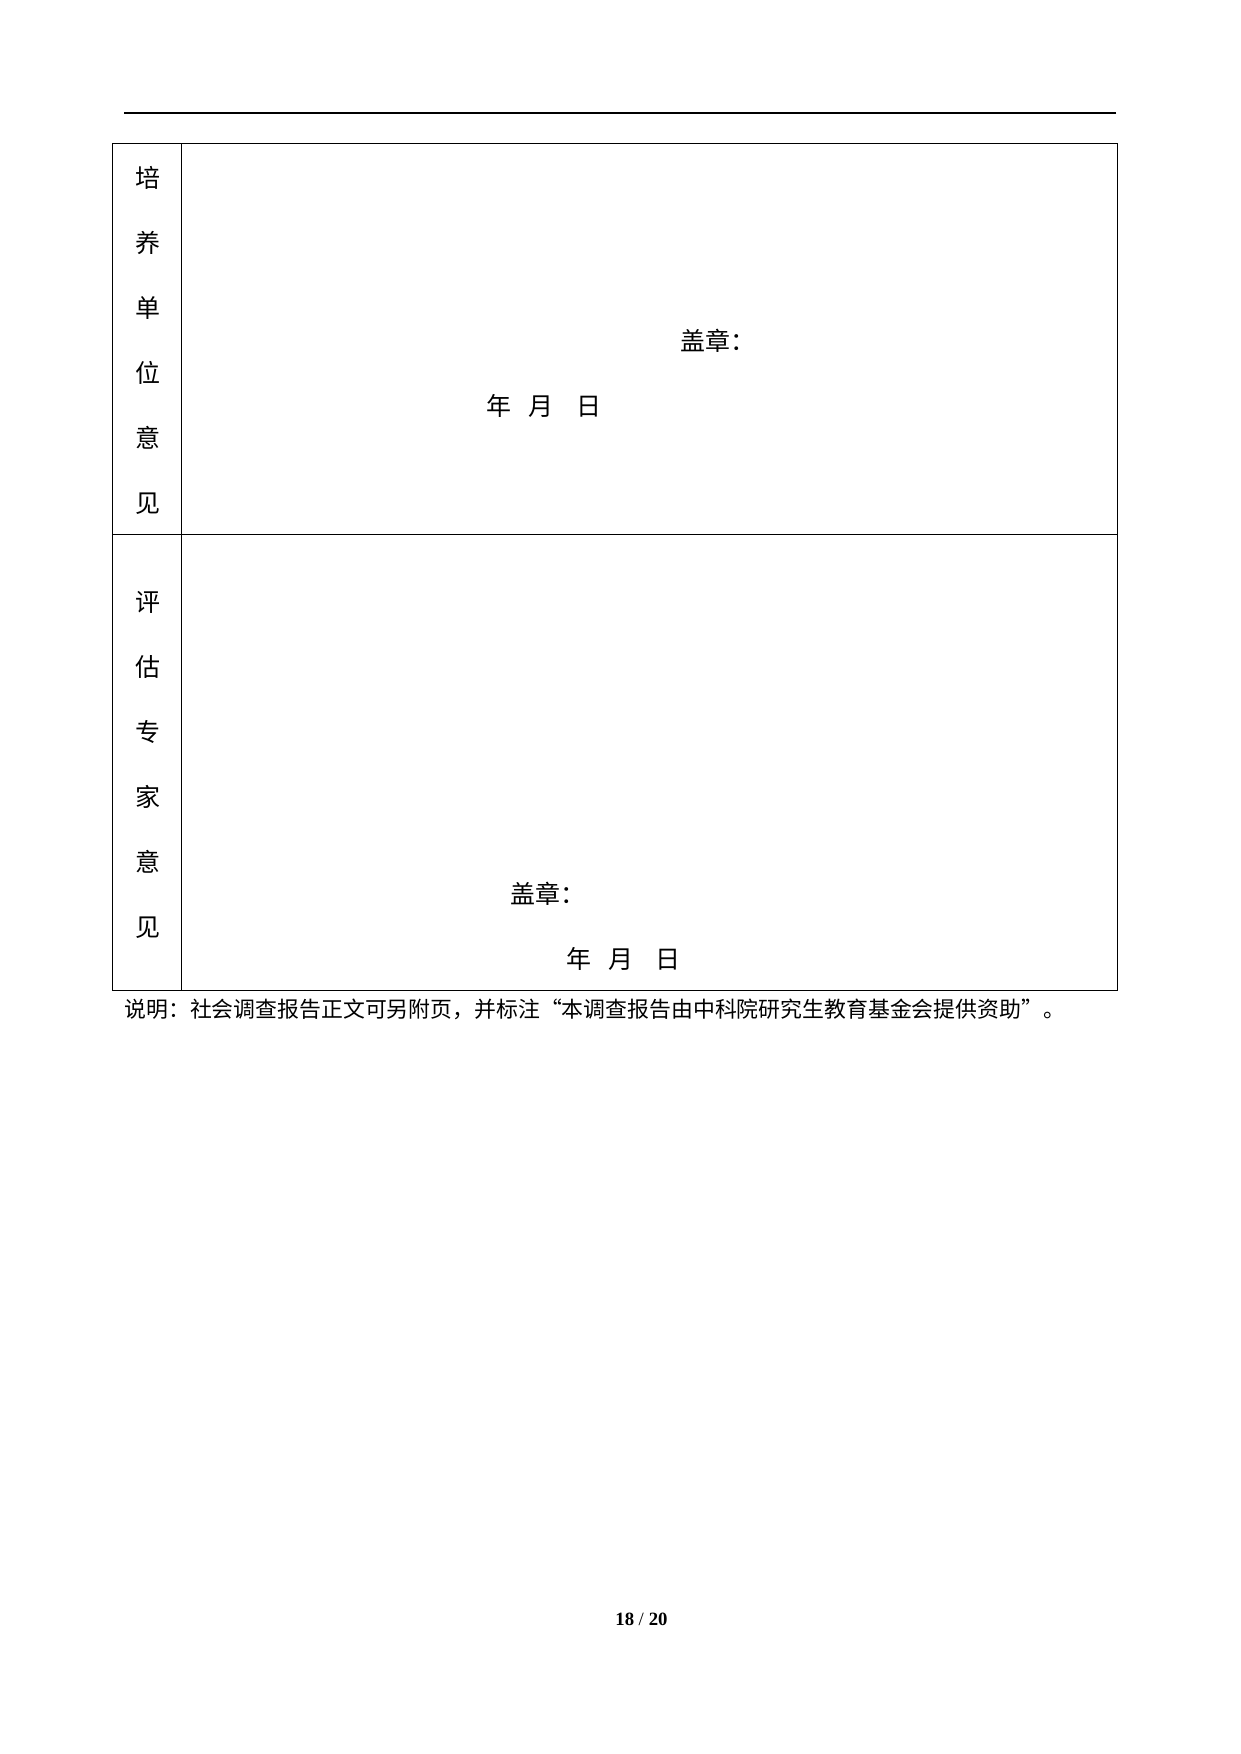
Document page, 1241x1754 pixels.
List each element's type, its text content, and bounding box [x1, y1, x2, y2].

table_cell 培养单位意见 [113, 144, 181, 534]
table_cell 盖章： 年 月 日 [182, 144, 1117, 534]
table_cell 评估专家意见 [113, 535, 181, 990]
table_cell 盖章： 年 月 日 [182, 535, 1117, 990]
text 说明：社会调查报告正文可另附页，并标注“本调查报告由中科院研究生教育基金会提供资助”。 [124, 991, 1116, 1024]
